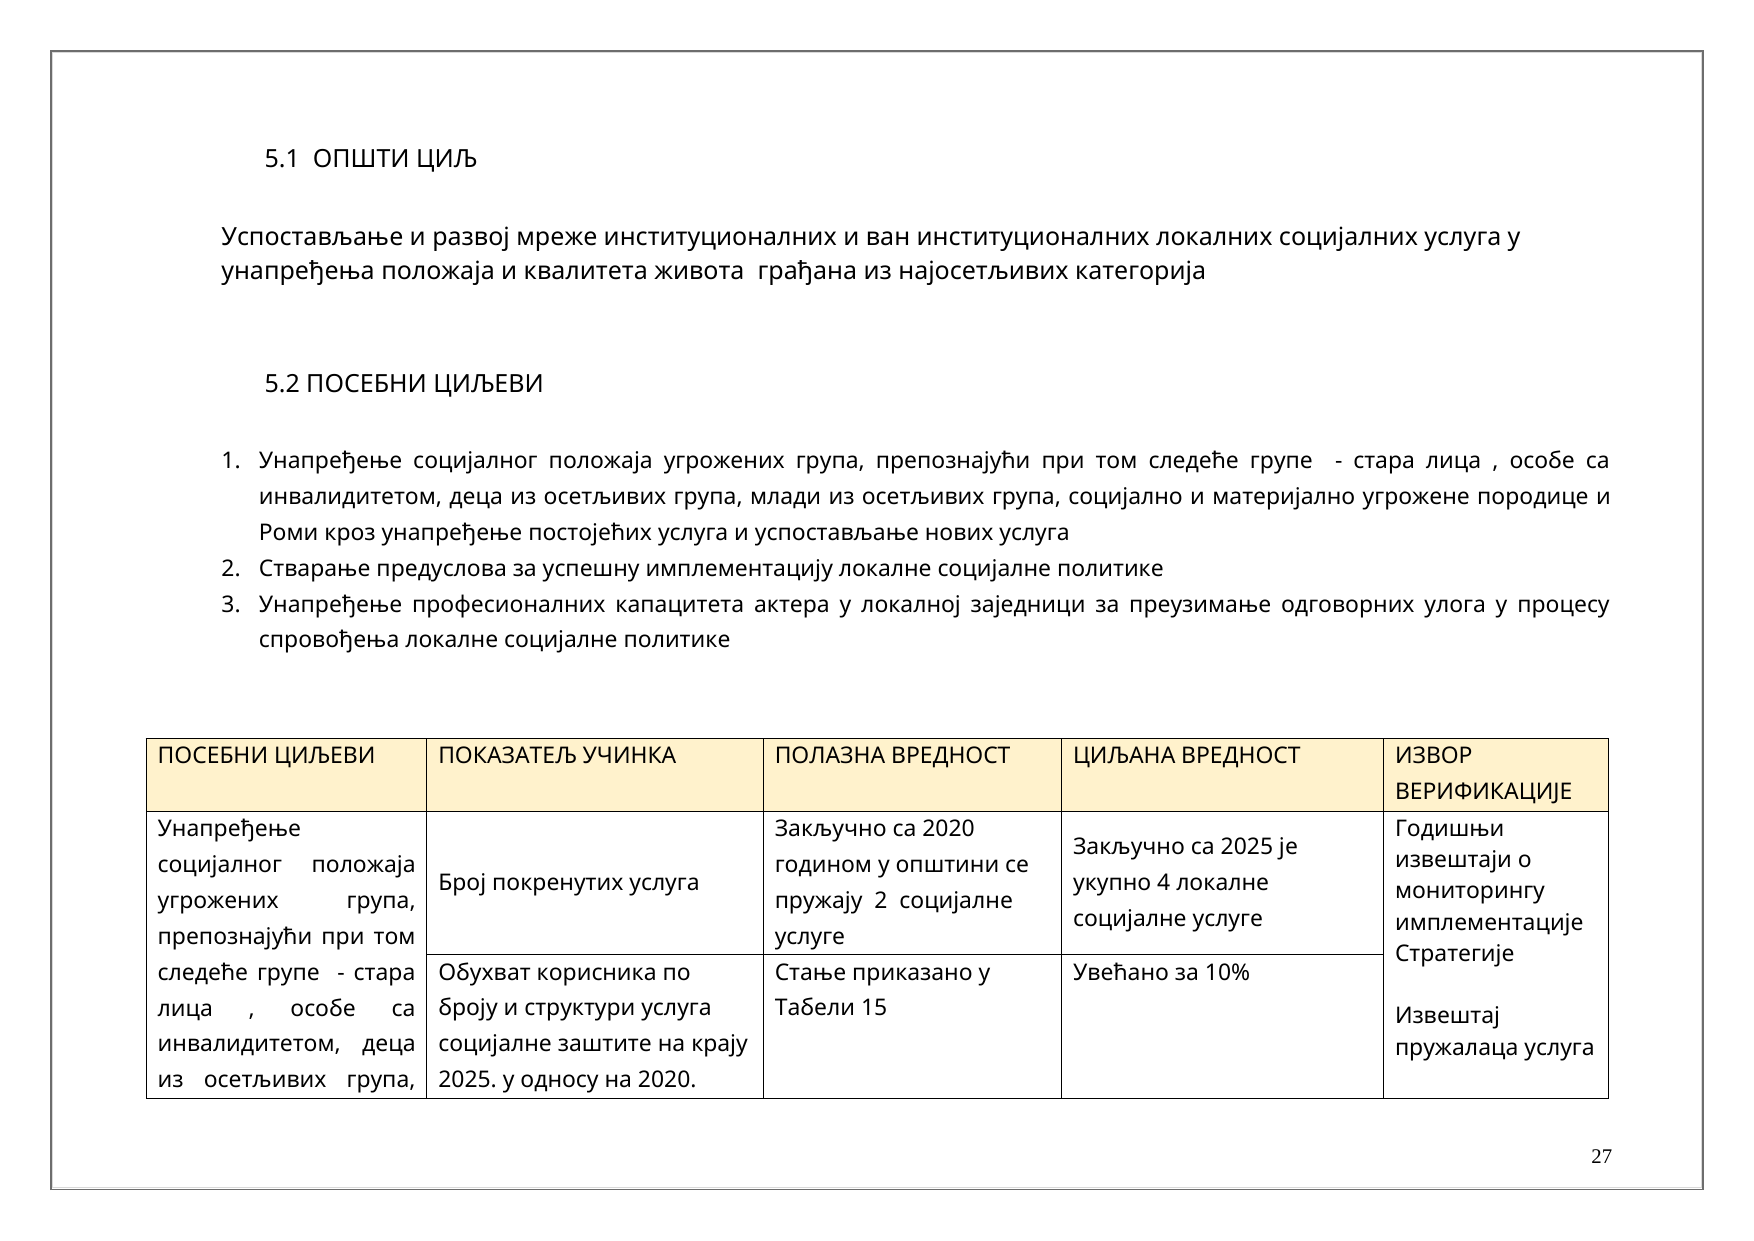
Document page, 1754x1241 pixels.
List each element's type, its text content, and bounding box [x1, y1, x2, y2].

table_cell Обухват корисника по броју и структури услуга социјалне заштите на крају 2025. у односу на 2020. [427, 955, 763, 1098]
table_header ИЗВОР ВЕРИФИКАЦИЈЕ [1384, 739, 1608, 811]
text 5.1 ОПШТИ ЦИЉ [264, 141, 1612, 175]
text 5.2 ПОСЕБНИ ЦИЉЕВИ [264, 365, 1612, 399]
table_header ЦИЉАНА ВРЕДНОСТ [1062, 739, 1383, 811]
table_cell Годишњи извештаји о мониторингу имплементације Стратегије Извештај пружалаца услуга Извештај о евалуацији Стратегије [1384, 812, 1608, 1098]
table_cell Број покренутих услуга [427, 812, 763, 954]
table_cell Закључно са 2025 је укупно 4 локалне социјалне услуге [1062, 812, 1383, 954]
table_cell Унапређење социјалног положаја угрожених група, препознајући при том следеће групе - стара лица , особе са инвалидитетом, деца из осетљивих група, млади из осетљивих група, социјално и материјално угрожене породице и Роми кроз унапређење постојећих услуга и успостављање нових услуга [147, 812, 426, 1098]
list Унапређење професионалних капацитета актера у локалној заједници за преузимање одговорних улога у процесу спровођења локалне социјалне политике [221, 587, 1612, 655]
list Стварање предуслова за успешну имплементацију локалне социјалне политике [221, 552, 1612, 583]
table_cell Стање приказано у Табели 15 [764, 955, 1061, 1098]
table_cell Закључно са 2020 годином у општини се пружају 2 социјалне услуге [764, 812, 1061, 954]
table_cell Увећано за 10% [1062, 955, 1383, 1098]
table_header ПОЛАЗНА ВРЕДНОСТ [764, 739, 1061, 811]
table_header ПОКАЗАТЕЉ УЧИНКА [427, 739, 763, 811]
text Успостављање и развој мреже институционалних и ван институционалних локалних социјалних услуга у унапређења положаја и квалитета живота грађана из најосетљивих категорија [221, 219, 1612, 287]
table_header ПОСЕБНИ ЦИЉЕВИ [147, 739, 426, 811]
list Унапређење социјалног положаја угрожених група, препознајући при том следеће групе - стара лица , особе са инвалидитетом, деца из осетљивих група, млади из осетљивих група, социјално и материјално угрожене породице и Роми кроз унапређење постојећих услуга и успостављање нових услуга [221, 444, 1612, 547]
